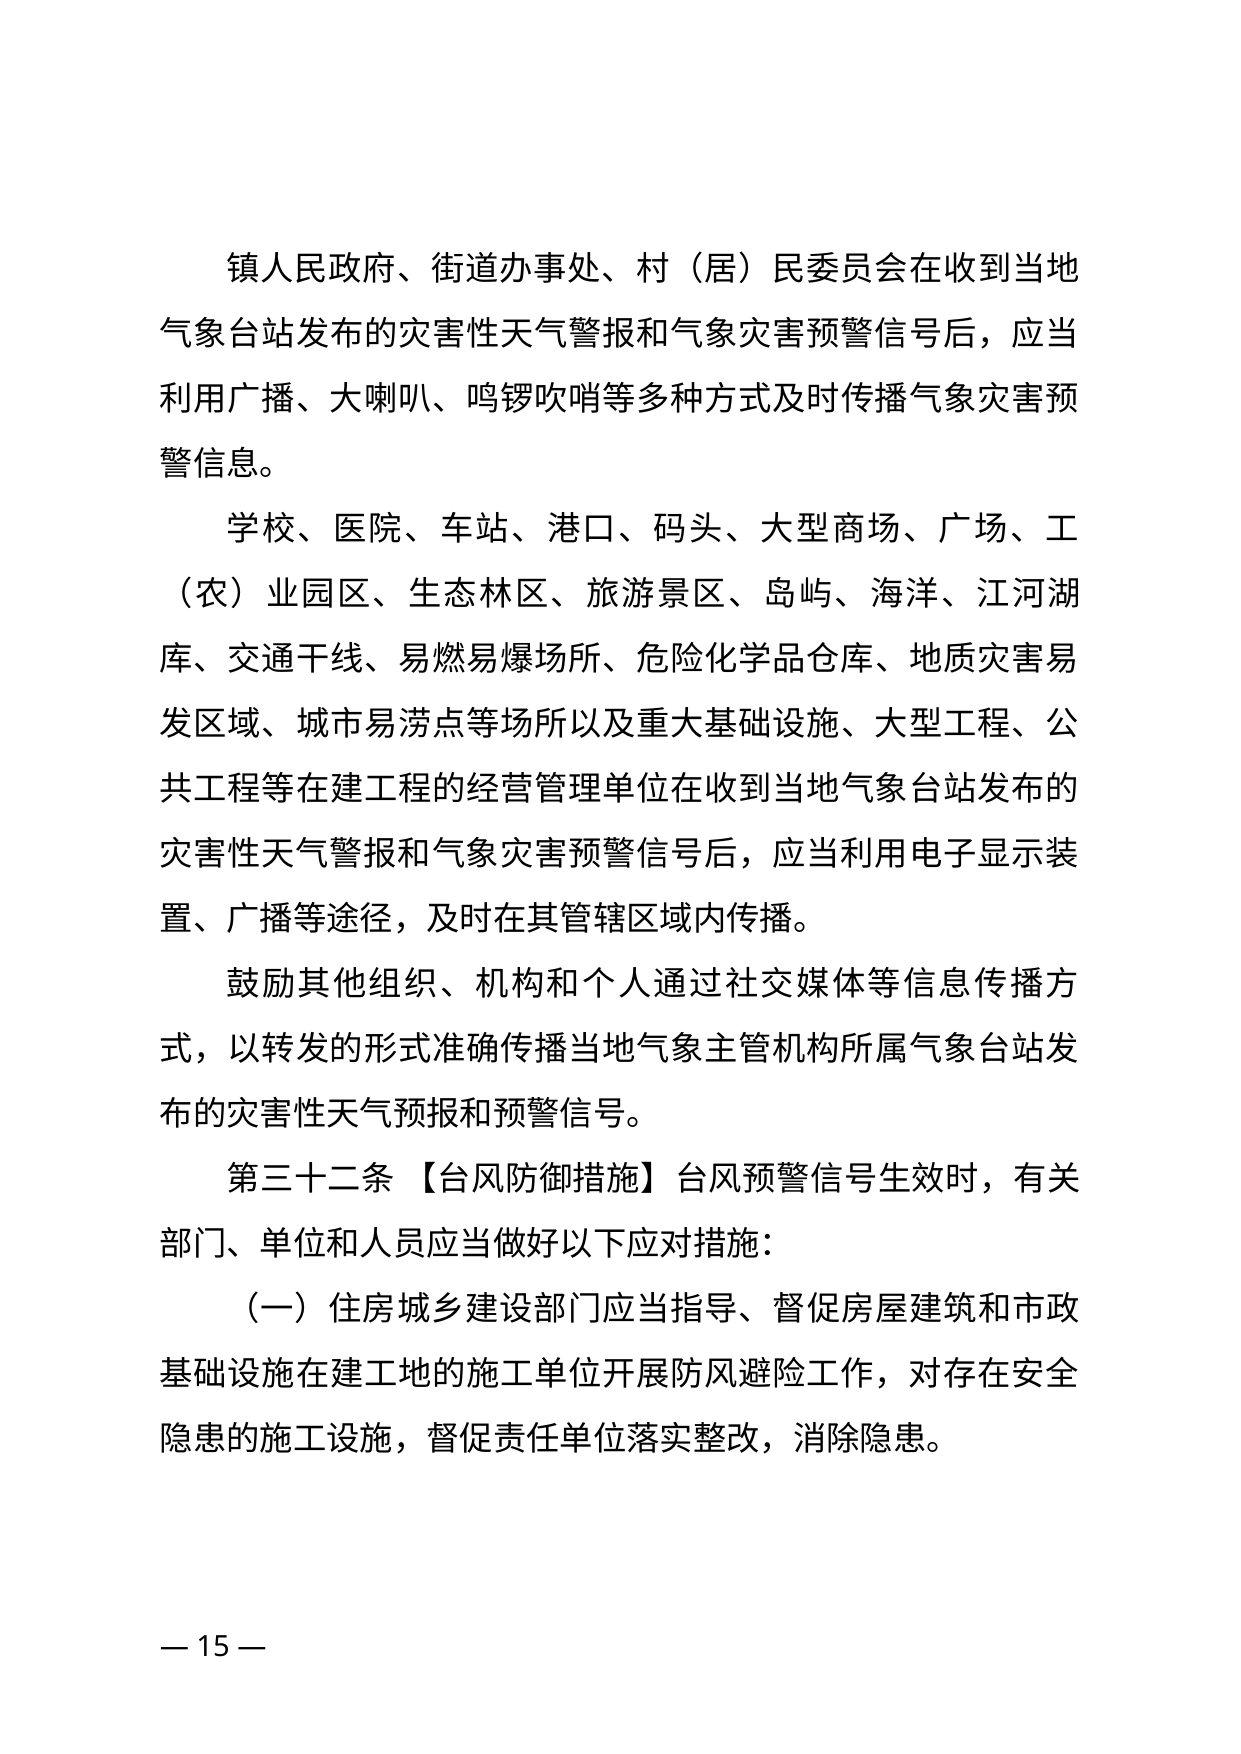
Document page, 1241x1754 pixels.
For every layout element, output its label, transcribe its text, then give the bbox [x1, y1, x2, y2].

text 第三十二条 【台风防御措施】台风预警信号生效时，有关部门、单位和人员应当做好以下应对措施： [159, 1143, 1081, 1273]
text （一）住房城乡建设部门应当指导、督促房屋建筑和市政基础设施在建工地的施工单位开展防风避险工作，对存在安全隐患的施工设施，督促责任单位落实整改，消除隐患。 [159, 1273, 1081, 1468]
text 镇人民政府、街道办事处、村（居）民委员会在收到当地气象台站发布的灾害性天气警报和气象灾害预警信号后，应当利用广播、大喇叭、鸣锣吹哨等多种方式及时传播气象灾害预警信息。 [159, 233, 1081, 493]
text 学校、医院、车站、港口、码头、大型商场、广场、工（农）业园区、生态林区、旅游景区、岛屿、海洋、江河湖库、交通干线、易燃易爆场所、危险化学品仓库、地质灾害易发区域、城市易涝点等场所以及重大基础设施、大型工程、公共工程等在建工程的经营管理单位在收到当地气象台站发布的灾害性天气警报和气象灾害预警信号后，应当利用电子显示装置、广播等途径，及时在其管辖区域内传播。 [159, 493, 1081, 948]
text 鼓励其他组织、机构和个人通过社交媒体等信息传播方式，以转发的形式准确传播当地气象主管机构所属气象台站发布的灾害性天气预报和预警信号。 [159, 948, 1081, 1143]
